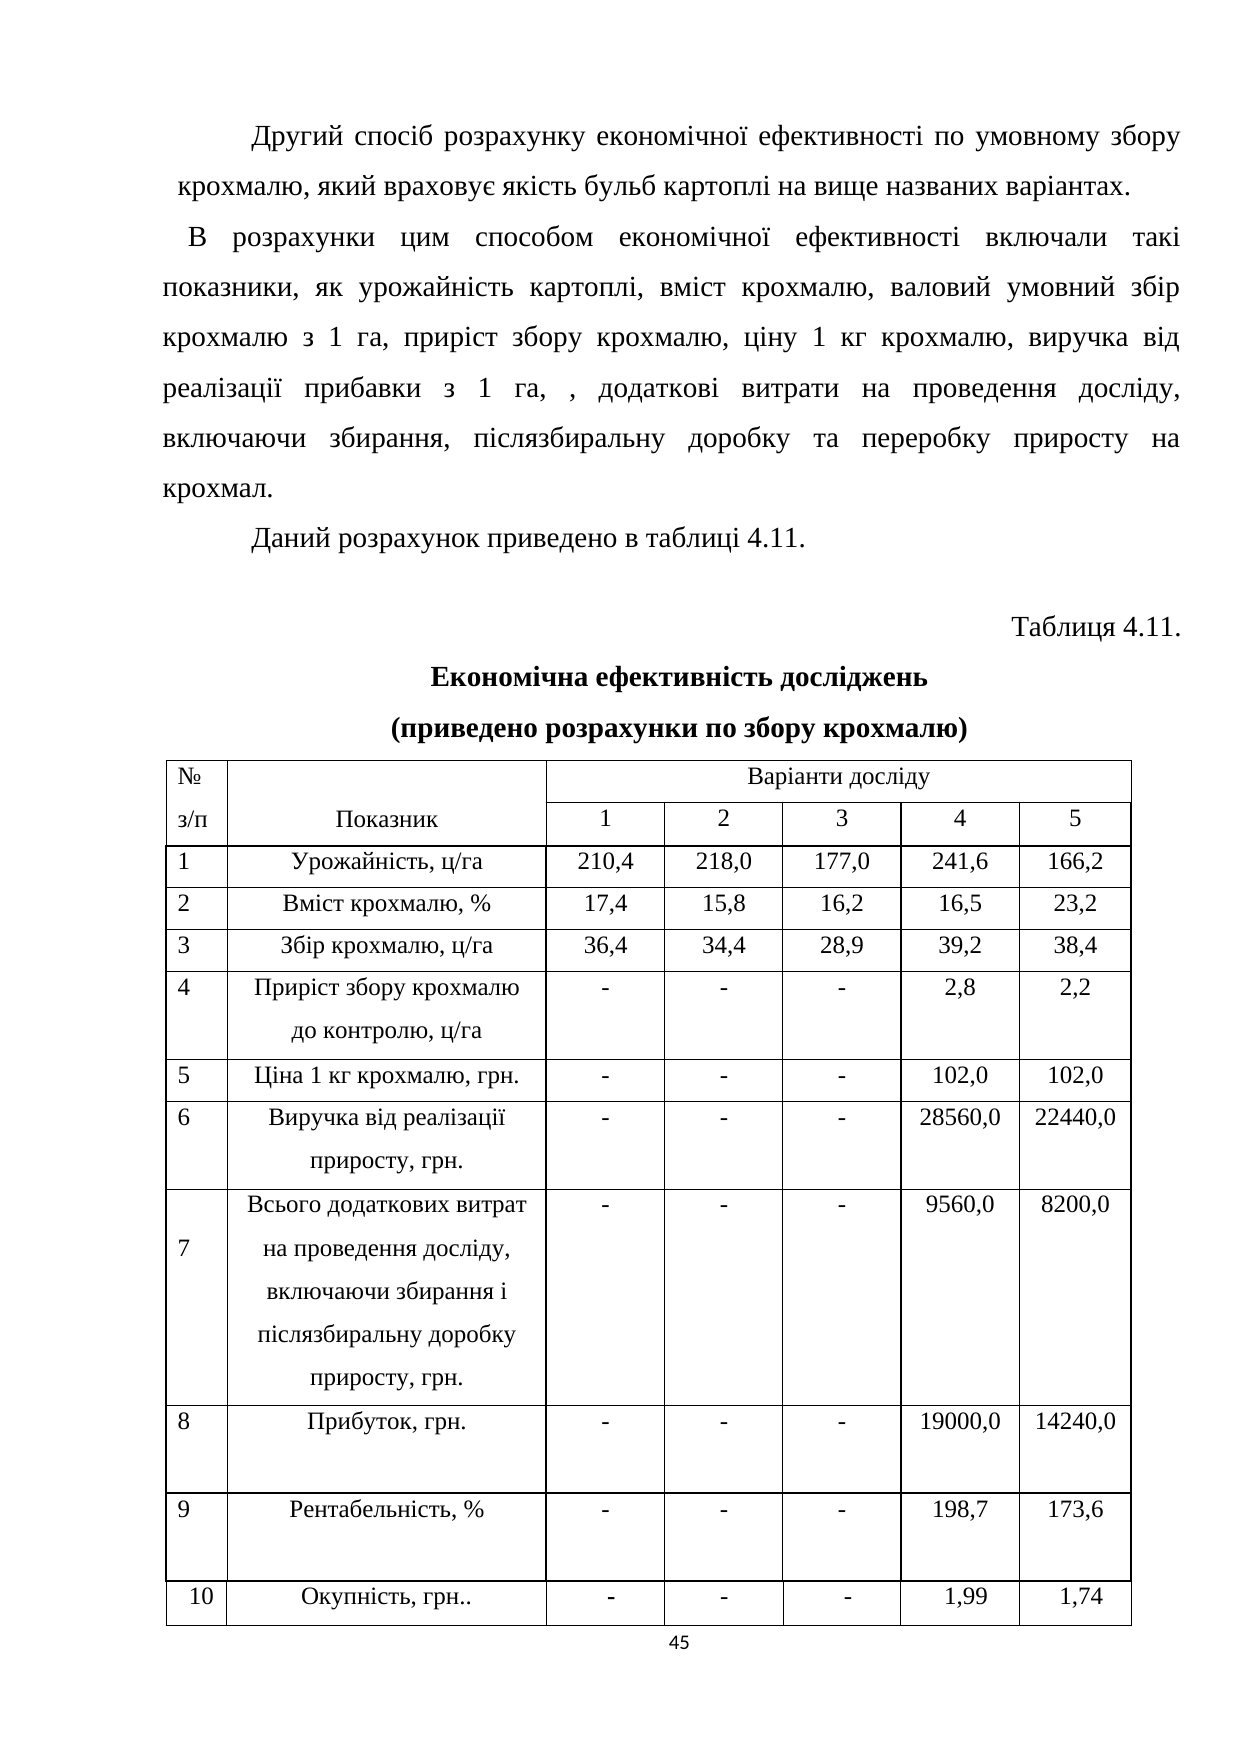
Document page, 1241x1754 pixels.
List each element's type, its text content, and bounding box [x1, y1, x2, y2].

table_cell Окупність, грн.. [227, 1582, 546, 1625]
table_cell - [547, 1494, 664, 1580]
table_cell 17,4 [547, 888, 664, 929]
table_cell 10 [167, 1582, 226, 1625]
table_cell 9 [167, 1494, 227, 1580]
table_cell Ціна 1 кг крохмалю, грн. [228, 1060, 545, 1101]
table_cell 16,5 [902, 888, 1019, 929]
table_cell - [547, 1060, 664, 1101]
table_cell 1 [167, 847, 227, 887]
table_cell 1,74 [1020, 1582, 1131, 1625]
table_cell 1 [547, 803, 664, 845]
table_cell 173,6 [1020, 1494, 1130, 1580]
table_header № з/п [167, 761, 227, 845]
table_cell Прибуток, грн. [228, 1406, 545, 1492]
table_cell 198,7 [902, 1494, 1019, 1580]
table_cell 14240,0 [1020, 1406, 1130, 1492]
table_cell Виручка від реалізації приросту, грн. [228, 1102, 545, 1188]
table_cell - [665, 1582, 783, 1625]
text (приведено розрахунки по збору крохмалю) [177, 710, 1181, 743]
table_cell 2 [665, 803, 782, 845]
table_header Показник [228, 761, 546, 845]
table_cell - [783, 1190, 900, 1405]
table_cell 102,0 [902, 1060, 1019, 1101]
table_cell Збір крохмалю, ц/га [228, 930, 545, 971]
table_cell - [783, 1060, 900, 1101]
text В розрахунки цим способом економічної ефективності включали такі показники, як урожайність картоплі, вміст крохмалю, валовий умовний збір крохмалю з 1 га, приріст збору крохмалю, ціну 1 кг крохмалю, виручка від реалізації прибавки з 1 га, , додаткові витрати на проведення досліду, включаючи збирання, післязбиральну доробку та переробку приросту на крохмал. [162, 219, 1181, 504]
table_cell Рентабельність, % [228, 1494, 545, 1580]
table_cell - [783, 1102, 900, 1188]
table_cell 19000,0 [902, 1406, 1019, 1492]
table_cell 23,2 [1020, 888, 1130, 929]
table_cell 36,4 [547, 930, 664, 971]
table_cell - [665, 972, 782, 1058]
table_cell 7 [167, 1190, 227, 1405]
table_cell - [783, 1406, 900, 1492]
table_cell 166,2 [1020, 847, 1130, 887]
table_cell 2,2 [1020, 972, 1130, 1058]
table_cell 102,0 [1020, 1060, 1130, 1101]
table_cell 6 [167, 1102, 227, 1188]
table_cell 5 [167, 1060, 227, 1101]
table_cell Приріст збору крохмалю до контролю, ц/га [228, 972, 545, 1058]
table_cell - [665, 1406, 782, 1492]
text Даний розрахунок приведено в таблиці 4.11. [177, 521, 1181, 554]
table_cell 3 [167, 930, 227, 971]
table_cell 177,0 [783, 847, 900, 887]
table_cell 4 [167, 972, 227, 1058]
table_cell - [783, 972, 900, 1058]
table_cell - [665, 1190, 782, 1405]
table_cell 22440,0 [1020, 1102, 1130, 1188]
table_cell 28560,0 [902, 1102, 1019, 1188]
table_cell 8200,0 [1020, 1190, 1130, 1405]
table_cell - [783, 1494, 900, 1580]
table_cell 1,99 [901, 1582, 1019, 1625]
table_cell 241,6 [902, 847, 1019, 887]
table_cell 2 [167, 888, 227, 929]
table_header Варіанти досліду [547, 761, 1131, 802]
table_cell - [547, 1406, 664, 1492]
table_cell - [665, 1060, 782, 1101]
table_cell - [547, 1190, 664, 1405]
table_cell - [784, 1582, 900, 1625]
table_cell 15,8 [665, 888, 782, 929]
table_cell Всього додаткових витрат на проведення досліду, включаючи збирання і післязбиральну доробку приросту, грн. [228, 1190, 545, 1405]
table_cell 5 [1020, 803, 1130, 845]
table_cell 218,0 [665, 847, 782, 887]
table_cell Урожайність, ц/га [228, 847, 545, 887]
table_cell - [547, 1102, 664, 1188]
table_cell 28,9 [783, 930, 900, 971]
table_cell 34,4 [665, 930, 782, 971]
table_cell - [547, 1582, 664, 1625]
table_cell - [547, 972, 664, 1058]
table_cell - [665, 1494, 782, 1580]
text Економічна ефективність досліджень [177, 659, 1181, 693]
table_cell 38,4 [1020, 930, 1130, 971]
text Другий спосіб розрахунку економічної ефективності по умовному збору крохмалю, який враховує якість бульб картоплі на вище названих варіантах. [177, 118, 1181, 202]
table_cell 9560,0 [902, 1190, 1019, 1405]
table_cell 4 [902, 803, 1019, 845]
table_cell - [665, 1102, 782, 1188]
table_cell 2,8 [902, 972, 1019, 1058]
text Таблиця 4.11. [177, 609, 1181, 643]
table_cell Вміст крохмалю, % [228, 888, 545, 929]
table_cell 39,2 [902, 930, 1019, 971]
table_cell 16,2 [783, 888, 900, 929]
table_cell 210,4 [547, 847, 664, 887]
table_cell 8 [167, 1406, 227, 1492]
table_cell 3 [783, 803, 900, 845]
